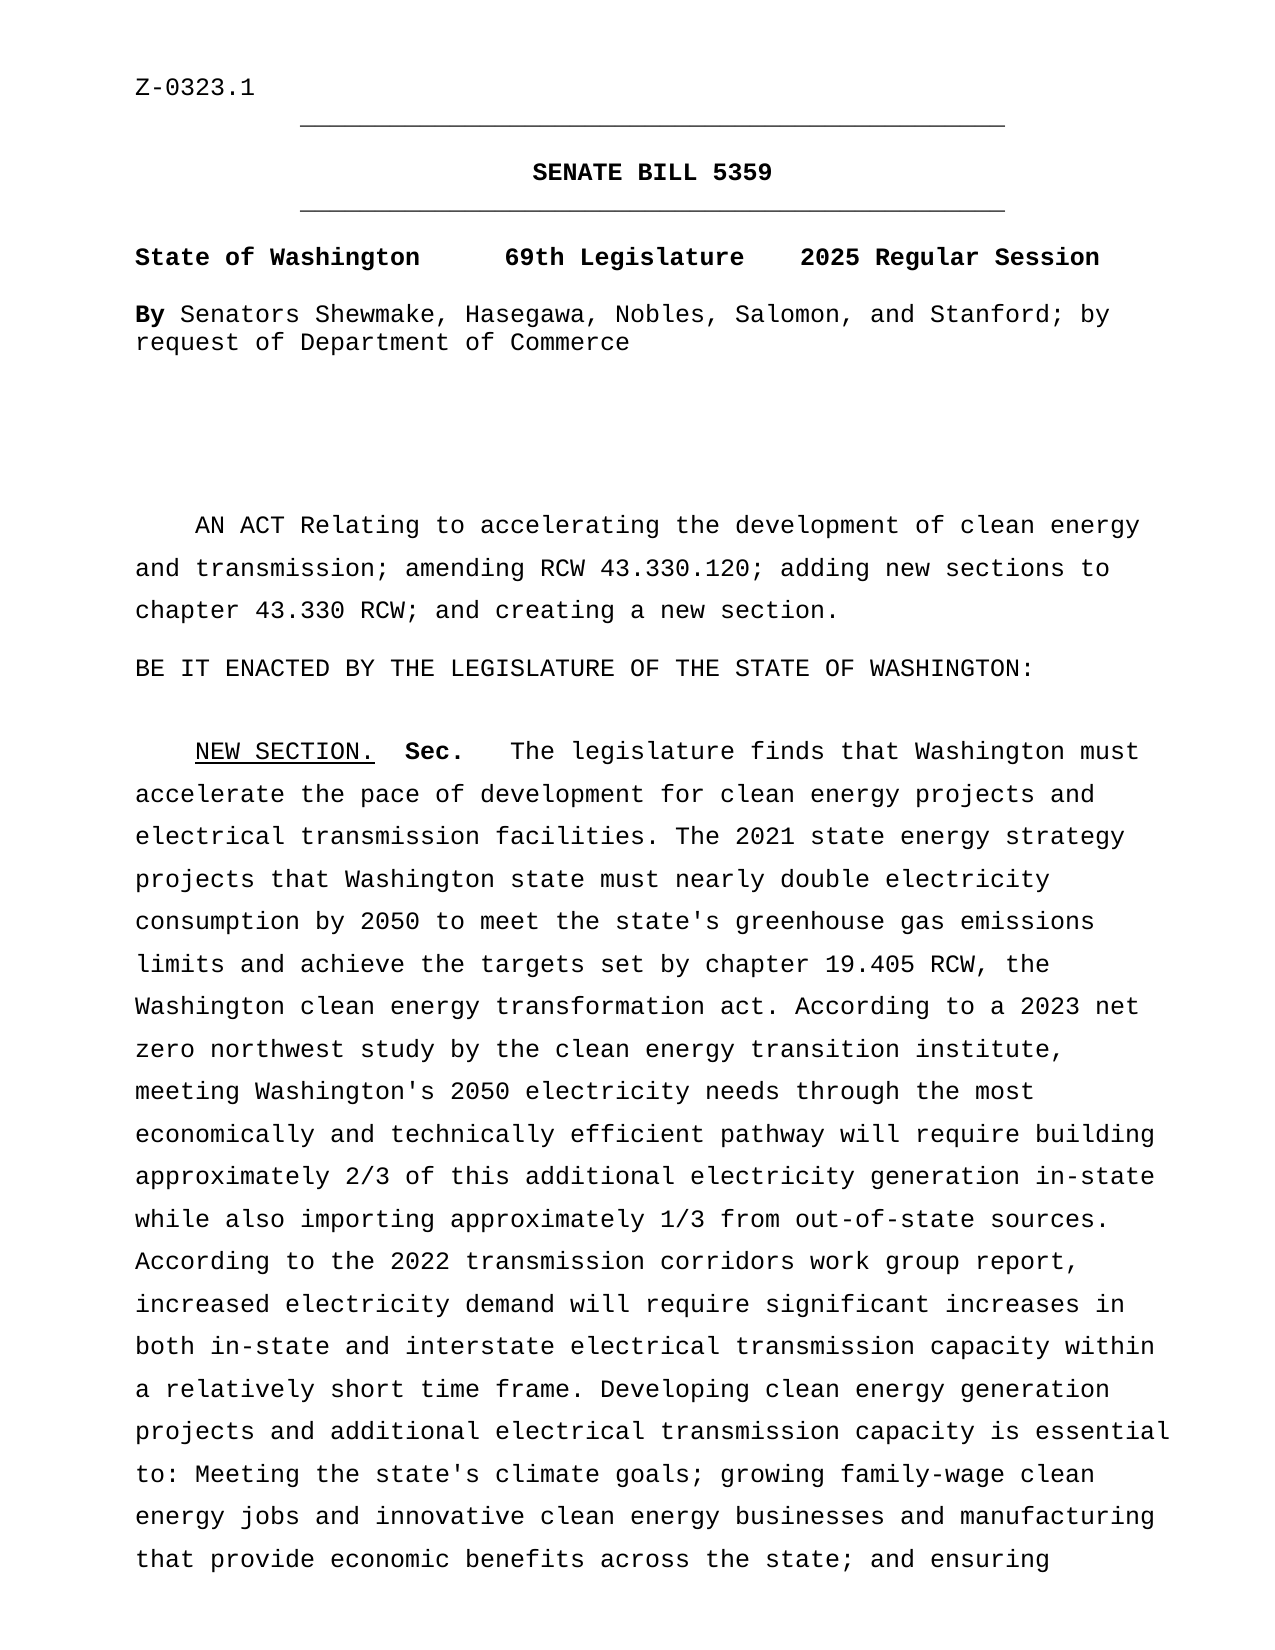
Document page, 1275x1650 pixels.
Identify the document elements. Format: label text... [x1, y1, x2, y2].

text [135, 726, 1170, 1576]
text State of Washington 69th Legislature 2025 Regular Session [135, 245, 1170, 273]
text _______________________________________________ [135, 188, 1170, 217]
text _______________________________________________ [135, 103, 1170, 132]
text SENATE BILL 5359 [135, 160, 1170, 188]
text AN ACT Relating to accelerating the development of clean energy and transmission; amending RCW 43.330.120; adding new sections to chapter 43.330 RCW; and creating a new section. [135, 500, 1170, 627]
text Z-0323.1 [135, 75, 1170, 103]
text BE IT ENACTED BY THE LEGISLATURE OF THE STATE OF WASHINGTON: [135, 656, 1170, 684]
text By Senators Shewmake, Hasegawa, Nobles, Salomon, and Stanford; by request of Department of Commerce [135, 302, 1170, 358]
